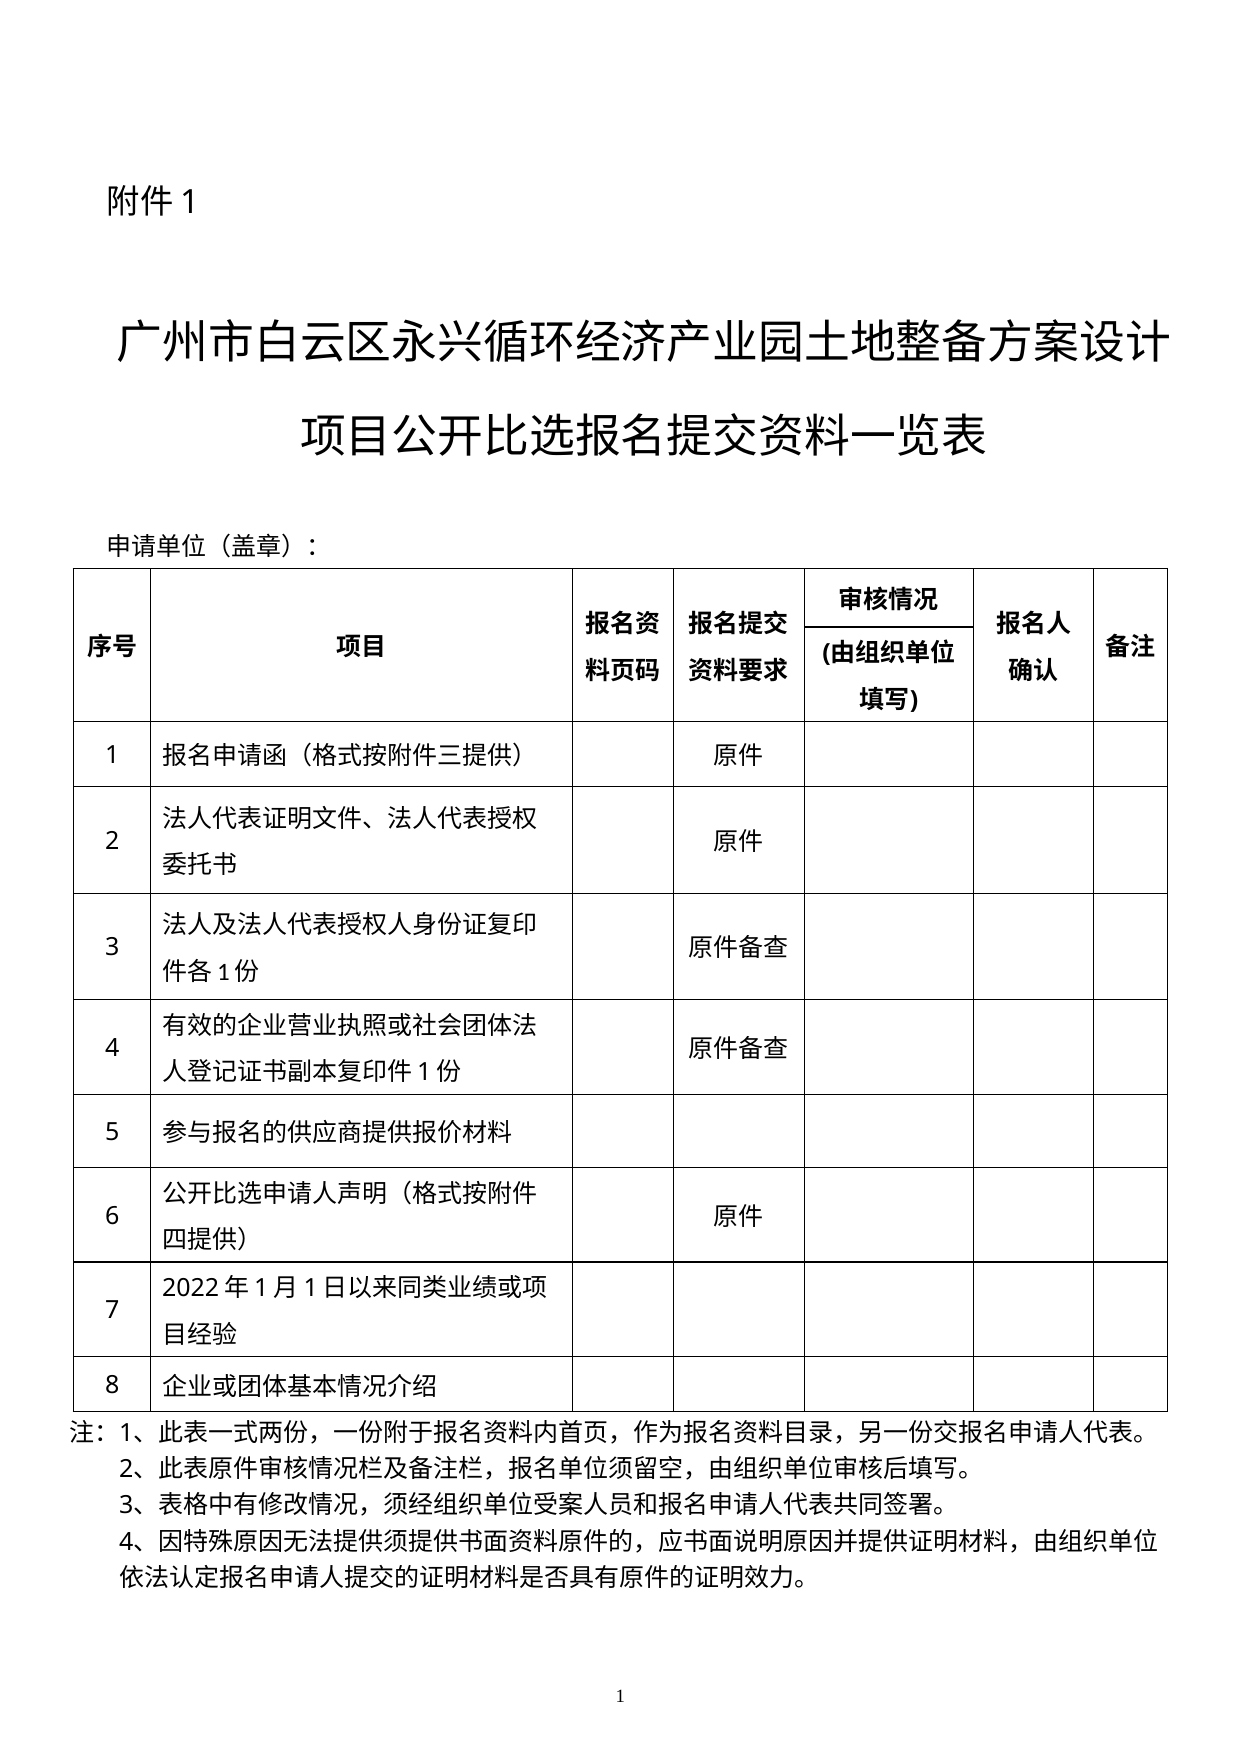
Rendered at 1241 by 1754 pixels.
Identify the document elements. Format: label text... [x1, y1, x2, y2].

table_cell [1094, 894, 1167, 999]
text 4、因特殊原因无法提供须提供书面资料原件的，应书面说明原因并提供证明材料，由组织单位依法认定报名申请人提交的证明材料是否具有原件的证明效力。 [119, 1521, 1162, 1593]
table_cell 原件备查 [674, 1000, 804, 1093]
table_cell [974, 894, 1093, 999]
table_cell [573, 894, 673, 999]
table_cell [805, 1095, 973, 1167]
table_cell 8 [74, 1357, 150, 1411]
table_cell [805, 787, 973, 892]
table_cell [1094, 1095, 1167, 1167]
table_cell [1094, 787, 1167, 892]
table_cell 5 [74, 1095, 150, 1167]
table_cell 参与报名的供应商提供报价材料 [151, 1095, 572, 1167]
table_cell 原件 [674, 1168, 804, 1261]
table_cell [573, 1168, 673, 1261]
table_cell 原件 [674, 722, 804, 786]
table_cell [674, 1095, 804, 1167]
table_header 报名人确认 [974, 569, 1093, 721]
table_cell [974, 1357, 1093, 1411]
table_cell 2022年1月1日以来同类业绩或项目经验 [151, 1263, 572, 1356]
table_header 审核情况 [805, 569, 973, 626]
table_header 备注 [1094, 569, 1167, 721]
text 3、表格中有修改情况，须经组织单位受案人员和报名申请人代表共同签署。 [119, 1485, 1162, 1521]
table_cell [805, 1000, 973, 1093]
table_cell [974, 787, 1093, 892]
table_cell 企业或团体基本情况介绍 [151, 1357, 572, 1411]
table_cell [974, 1168, 1093, 1261]
table_cell [573, 1357, 673, 1411]
table_cell [674, 1263, 804, 1356]
table_cell [573, 1095, 673, 1167]
table_header 序号 [74, 569, 150, 721]
table_cell 法人及法人代表授权人身份证复印件各1份 [151, 894, 572, 999]
table_cell 1 [74, 722, 150, 786]
table_cell [674, 1357, 804, 1411]
table_cell 公开比选申请人声明（格式按附件四提供） [151, 1168, 572, 1261]
table_cell 7 [74, 1263, 150, 1356]
table_cell 4 [74, 1000, 150, 1093]
table_cell 有效的企业营业执照或社会团体法人登记证书副本复印件1份 [151, 1000, 572, 1093]
table_cell [805, 1263, 973, 1356]
table_cell [974, 1000, 1093, 1093]
table_header 报名提交资料要求 [674, 569, 804, 721]
table_header 报名资料页码 [573, 569, 673, 721]
table_cell [573, 787, 673, 892]
table_cell [974, 1095, 1093, 1167]
table_cell 原件备查 [674, 894, 804, 999]
table_cell [1094, 1357, 1167, 1411]
text 附件1 [106, 152, 1181, 246]
table_cell [805, 1357, 973, 1411]
table_cell [573, 722, 673, 786]
table_cell 原件 [674, 787, 804, 892]
table_cell [573, 1263, 673, 1356]
table_cell [805, 1168, 973, 1261]
table_cell 2 [74, 787, 150, 892]
text 注：1、此表一式两份，一份附于报名资料内首页，作为报名资料目录，另一份交报名申请人代表。 [69, 1412, 1162, 1448]
table_cell 法人代表证明文件、法人代表授权委托书 [151, 787, 572, 892]
table_cell (由组织单位填写) [805, 628, 973, 721]
table_cell [1094, 1000, 1167, 1093]
table_cell 3 [74, 894, 150, 999]
table_cell [1094, 1263, 1167, 1356]
text 申请单位（盖章）： [106, 521, 1134, 568]
text 2、此表原件审核情况栏及备注栏，报名单位须留空，由组织单位审核后填写。 [119, 1448, 1162, 1485]
table_cell [805, 894, 973, 999]
table_header 项目 [151, 569, 572, 721]
table_cell [573, 1000, 673, 1093]
table_cell [1094, 722, 1167, 786]
table_cell 6 [74, 1168, 150, 1261]
table_cell 报名申请函（格式按附件三提供） [151, 722, 572, 786]
table_cell [805, 722, 973, 786]
table_cell [974, 722, 1093, 786]
table_cell [974, 1263, 1093, 1356]
table_cell [1094, 1168, 1167, 1261]
text 广州市白云区永兴循环经济产业园土地整备方案设计项目公开比选报名提交资料一览表 [106, 292, 1181, 479]
